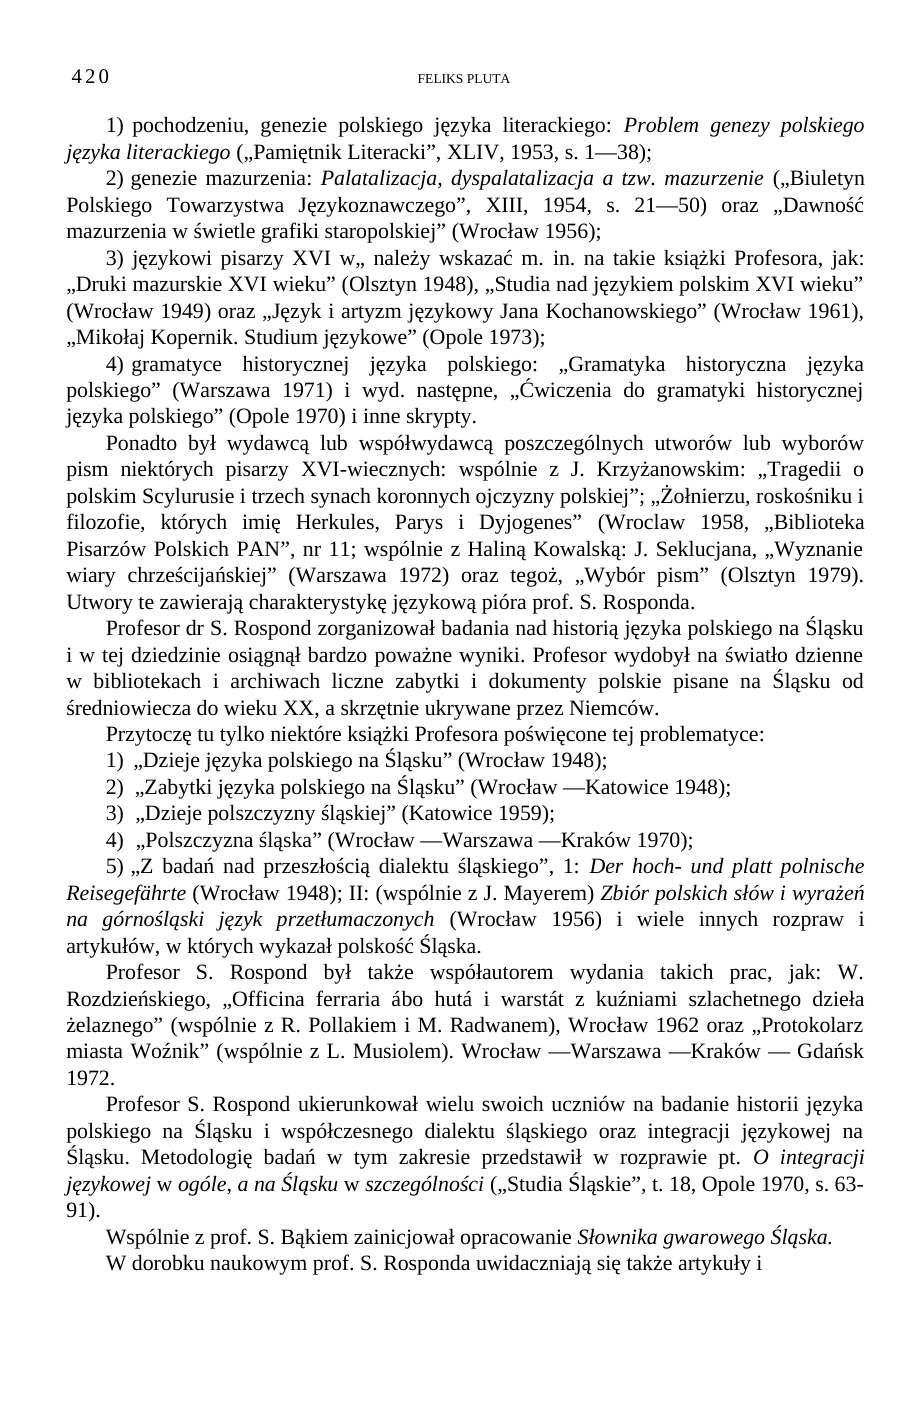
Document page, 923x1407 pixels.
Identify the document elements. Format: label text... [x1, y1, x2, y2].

list „Polszczyzna śląska” (Wrocław —Warszawa —Kraków 1970); [66, 826, 865, 853]
text Ponadto był wydawcą lub współwydawcą poszczególnych utworów lub wyborów pism niektórych pisarzy XVI-wiecznych: wspólnie z J. Krzyżanowskim: „Tragedii o polskim Scylurusie i trzech synach koronnych ojczyzny polskiej”; „Żołnierzu, roskośniku i filozofie, których imię Herkules, Parys i Dyjogenes” (Wroclaw 1958, „Biblioteka Pisarzów Polskich PAN”, nr 11; wspólnie z Haliną Kowalską: J. Seklucjana, „Wyznanie wiary chrześcijańskiej” (Warszawa 1972) oraz tegoż, „Wybór pism” (Olsztyn 1979). Utwory te zawierają charakterystykę językową pióra prof. S. Rosponda. [66, 429, 865, 614]
list pochodzeniu, genezie polskiego języka literackiego: Problem genezy polskiego języka literackiego („Pamiętnik Literacki”, XLIV, 1953, s. 1—38); [66, 112, 865, 165]
text FELIKS PLUTA [417, 72, 511, 86]
text W dorobku naukowym prof. S. Rosponda uwidaczniają się także artykuły i [66, 1249, 865, 1276]
text Przytoczę tu tylko niektóre książki Profesora poświęcone tej problematyce: [66, 720, 865, 747]
list genezie mazurzenia: Palatalizacja, dyspalatalizacja a tzw. mazurzenie („Biuletyn Polskiego Towarzystwa Językoznawczego”, XIII, 1954, s. 21—50) oraz „Dawność mazurzenia w świetle grafiki staropolskiej” (Wrocław 1956); [66, 165, 865, 244]
list „Zabytki języka polskiego na Śląsku” (Wrocław —Katowice 1948); [66, 773, 865, 800]
text Wspólnie z prof. S. Bąkiem zainicjował opracowanie Słownika gwarowego Śląska. [66, 1223, 865, 1249]
list językowi pisarzy XVI w„ należy wskazać m. in. na takie książki Profesora, jak: „Druki mazurskie XVI wieku” (Olsztyn 1948), „Studia nad językiem polskim XVI wieku” (Wrocław 1949) oraz „Język i artyzm językowy Jana Kochanowskiego” (Wrocław 1961), „Mikołaj Kopernik. Studium językowe” (Opole 1973); [66, 244, 865, 350]
text Profesor dr S. Rospond zorganizował badania nad historią języka polskiego na Śląsku i w tej dziedzinie osiągnął bardzo poważne wyniki. Profesor wydobył na światło dzienne w bibliotekach i archiwach liczne zabytki i dokumenty polskie pisane na Śląsku od średniowiecza do wieku XX, a skrzętnie ukrywane przez Niemców. [66, 614, 865, 720]
list gramatyce historycznej języka polskiego: „Gramatyka historyczna języka polskiego” (Warszawa 1971) i wyd. następne, „Ćwiczenia do gramatyki historycznej języka polskiego” (Opole 1970) i inne skrypty. [66, 350, 865, 429]
list „Dzieje języka polskiego na Śląsku” (Wrocław 1948); [66, 747, 865, 773]
text Profesor S. Rospond ukierunkował wielu swoich uczniów na badanie historii języka polskiego na Śląsku i współczesnego dialektu śląskiego oraz integracji językowej na Śląsku. Metodologię badań w tym zakresie przedstawił w rozprawie pt. O integracji językowej w ogóle, a na Śląsku w szczególności („Studia Śląskie”, t. 18, Opole 1970, s. 63-91). [66, 1091, 865, 1223]
list „Z badań nad przeszłością dialektu śląskiego”, 1: Der hoch- und platt polnische Reisegefährte (Wrocław 1948); II: (wspólnie z J. Mayerem) Zbiór polskich słów i wyrażeń na górnośląski język przetłumaczonych (Wrocław 1956) i wiele innych rozpraw i artykułów, w których wykazał polskość Śląska. [66, 853, 865, 958]
list „Dzieje polszczyzny śląskiej” (Katowice 1959); [66, 800, 865, 826]
text 420 [71, 67, 109, 88]
text Profesor S. Rospond był także współautorem wydania takich prac, jak: W. Rozdzieńskiego, „Officina ferraria ábo hutá i warstát z kuźniami szlachetnego dzieła żelaznego” (wspólnie z R. Pollakiem i M. Radwanem), Wrocław 1962 oraz „Protokolarz miasta Woźnik” (wspólnie z L. Musiolem). Wrocław —Warszawa —Kraków — Gdańsk 1972. [66, 958, 865, 1091]
